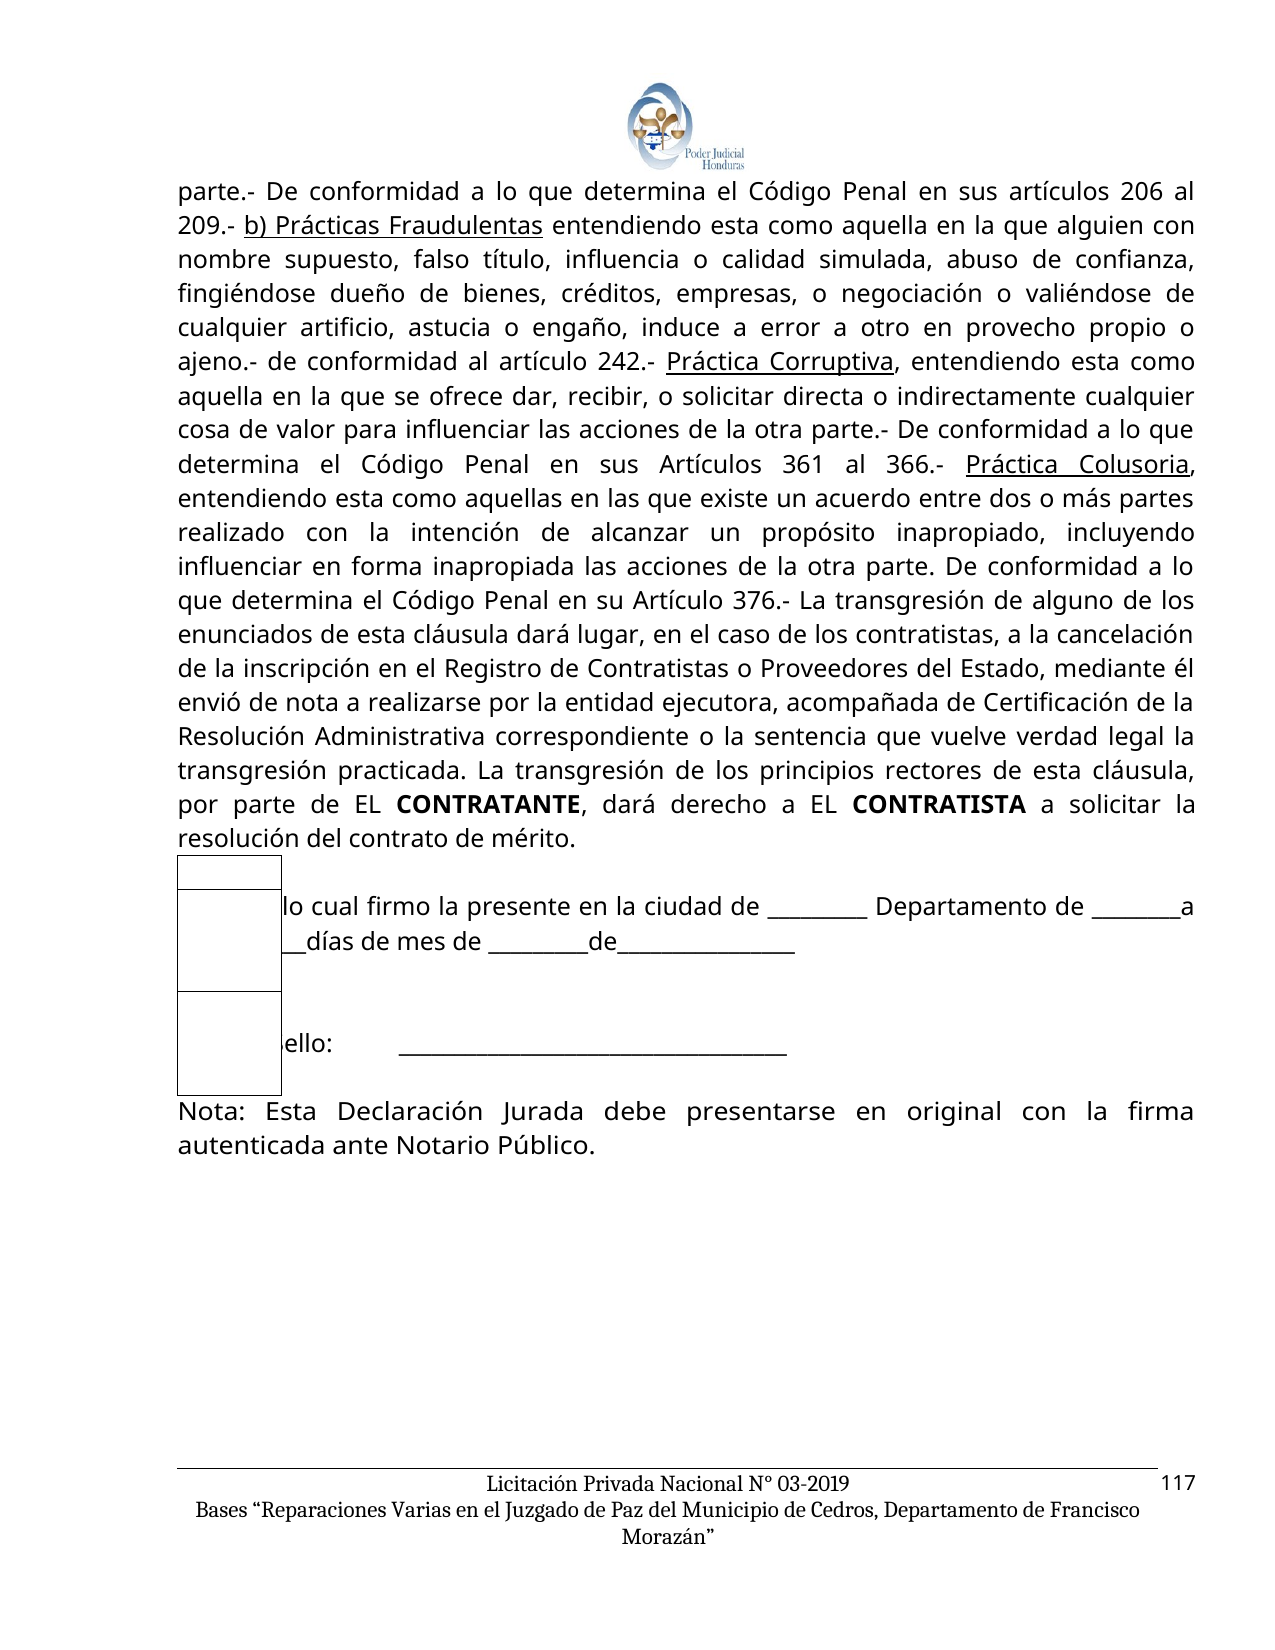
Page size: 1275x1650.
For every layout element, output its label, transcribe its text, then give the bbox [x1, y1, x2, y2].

text Nota: Esta Declaración Jurada debe presentarse en original con la firma autenticada ante Notario Público. [177, 1093, 1196, 1162]
text Firma y Sello: ___________________________________ [282, 1025, 1196, 1059]
picture [621, 73, 752, 174]
text En fe de lo cual firmo la presente en la ciudad de _________ Departamento de ________a los ________días de mes de _________de________________ [282, 889, 1196, 957]
